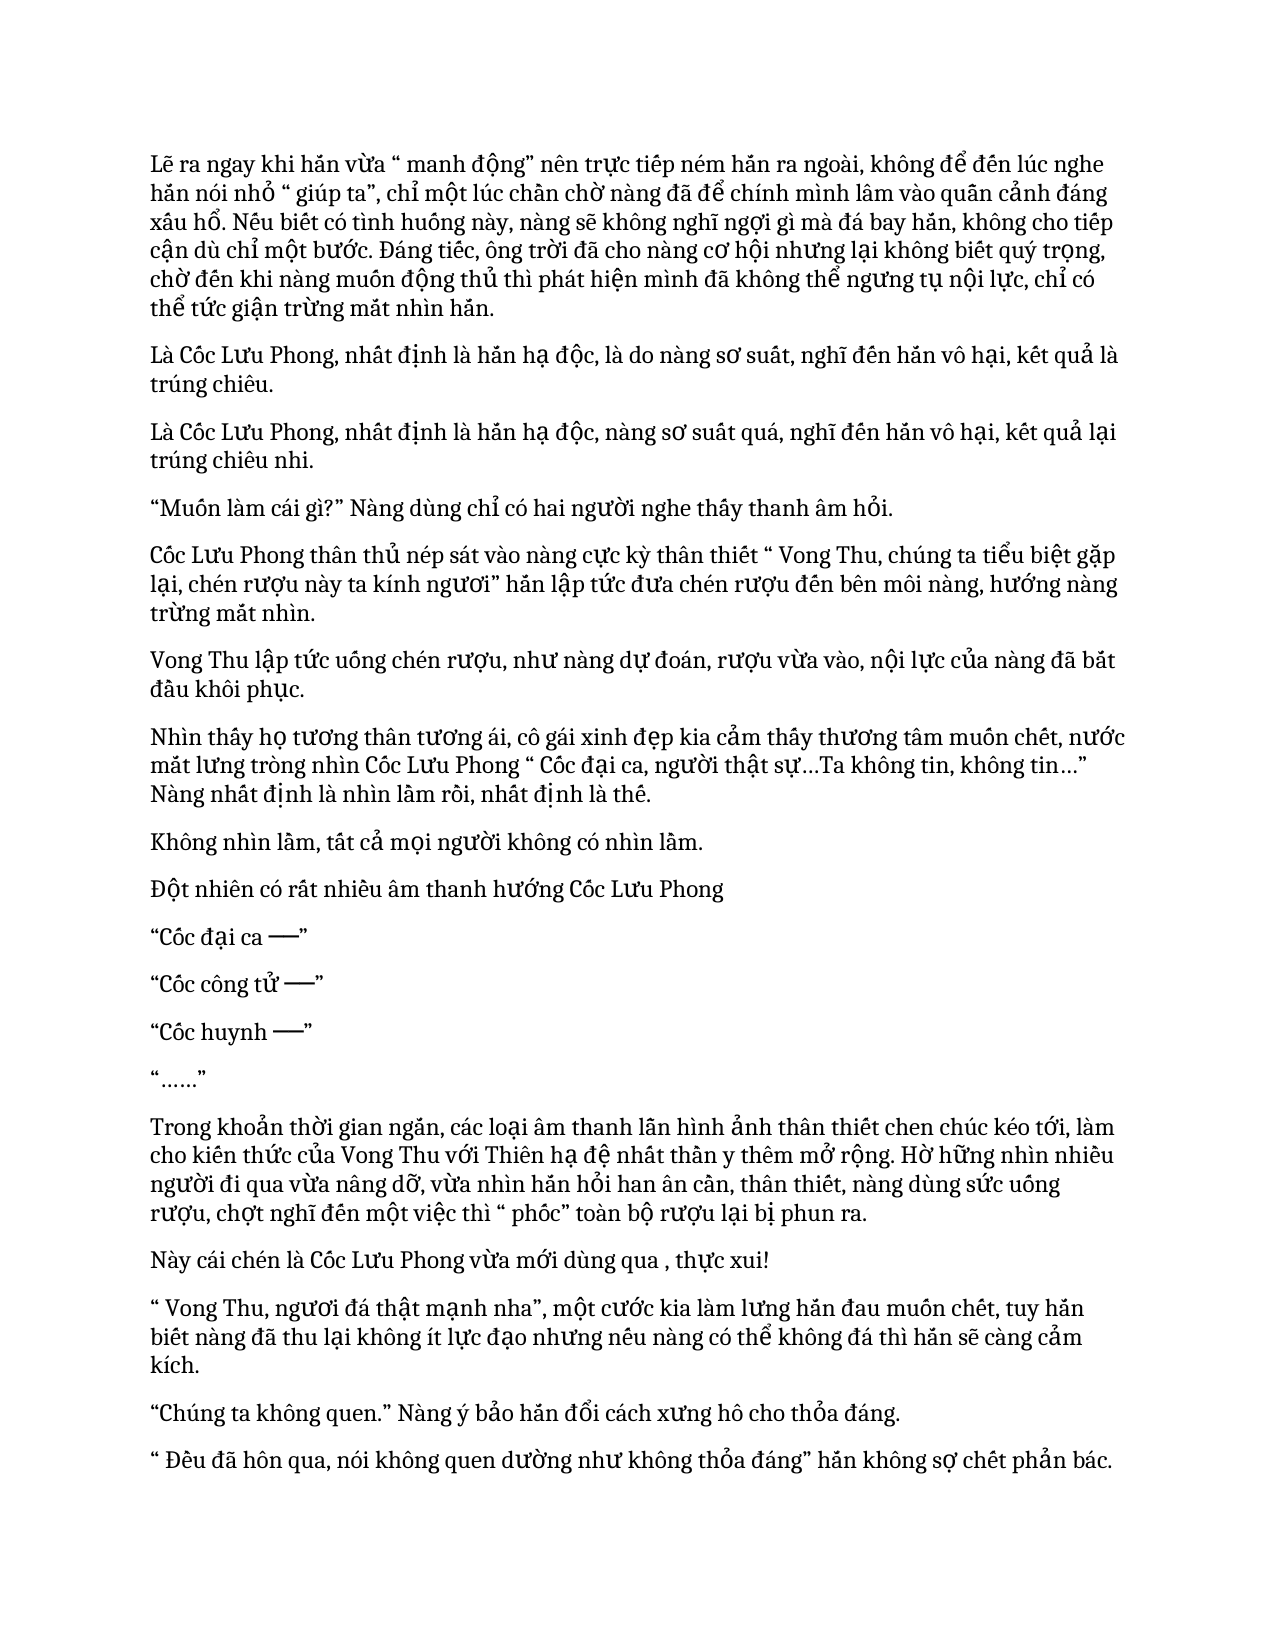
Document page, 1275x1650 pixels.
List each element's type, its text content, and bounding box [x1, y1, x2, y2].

text Không nhìn lầm, tất cả mọi người không có nhìn lầm. [150, 827, 1125, 856]
text Là Cốc Lưu Phong, nhất định là hắn hạ độc, là do nàng sơ suất, nghĩ đến hắn vô hại, kết quả là trúng chiêu. [150, 341, 1125, 399]
text “Muốn làm cái gì?” Nàng dùng chỉ có hai người nghe thấy thanh âm hỏi. [150, 494, 1125, 522]
text “Cốc công tử ──” [150, 970, 1125, 999]
text Vong Thu lập tức uống chén rượu, như nàng dự đoán, rượu vừa vào, nội lực của nàng đã bắt đầu khôi phục. [150, 646, 1125, 704]
text Nhìn thấy họ tương thân tương ái, cô gái xinh đẹp kia cảm thấy thương tâm muốn chết, nước mắt lưng tròng nhìn Cốc Lưu Phong “ Cốc đại ca, người thật sự…Ta không tin, không tin…” Nàng nhất định là nhìn lầm rồi, nhất định là thế. [150, 722, 1125, 809]
text Cốc Lưu Phong thân thủ nép sát vào nàng cực kỳ thân thiết “ Vong Thu, chúng ta tiểu biệt gặp lại, chén rượu này ta kính ngươi” hắn lập tức đưa chén rượu đến bên môi nàng, hướng nàng trừng mắt nhìn. [150, 541, 1125, 627]
text “Chúng ta không quen.” Nàng ý bảo hắn đổi cách xưng hô cho thỏa đáng. [150, 1399, 1125, 1427]
text “Cốc đại ca ──” [150, 922, 1125, 951]
text “Cốc huynh ──” [150, 1017, 1125, 1046]
text Lẽ ra ngay khi hắn vừa “ manh động” nên trực tiếp ném hắn ra ngoài, không để đến lúc nghe hắn nói nhỏ “ giúp ta”, chỉ một lúc chần chờ nàng đã để chính mình lâm vào quẫn cảnh đáng xấu hổ. Nếu biết có tình huống này, nàng sẽ không nghĩ ngợi gì mà đá bay hắn, không cho tiếp cận dù chỉ một bước. Đáng tiếc, ông trời đã cho nàng cơ hội nhưng lại không biết quý trọng, chờ đến khi nàng muốn động thủ thì phát hiện mình đã không thể ngưng tụ nội lực, chỉ có thể tức giận trừng mắt nhìn hắn. [150, 150, 1125, 322]
text Là Cốc Lưu Phong, nhất định là hắn hạ độc, nàng sơ suất quá, nghĩ đến hắn vô hại, kết quả lại trúng chiêu nhi. [150, 417, 1125, 475]
text Này cái chén là Cốc Lưu Phong vừa mới dùng qua , thực xui! [150, 1246, 1125, 1275]
text Đột nhiên có rất nhiều âm thanh hướng Cốc Lưu Phong [150, 875, 1125, 904]
text Trong khoản thời gian ngắn, các loại âm thanh lẫn hình ảnh thân thiết chen chúc kéo tới, làm cho kiến thức của Vong Thu với Thiên hạ đệ nhất thần y thêm mở rộng. Hờ hững nhìn nhiều người đi qua vừa nâng dỡ, vừa nhìn hắn hỏi han ân cần, thân thiết, nàng dùng sức uống rượu, chợt nghĩ đến một việc thì “ phốc” toàn bộ rượu lại bị phun ra. [150, 1112, 1125, 1227]
text “……” [150, 1065, 1125, 1094]
text “ Vong Thu, ngươi đá thật mạnh nha”, một cước kia làm lưng hắn đau muốn chết, tuy hắn biết nàng đã thu lại không ít lực đạo nhưng nếu nàng có thể không đá thì hắn sẽ càng cảm kích. [150, 1294, 1125, 1380]
text “ Đều đã hôn qua, nói không quen dường như không thỏa đáng” hắn không sợ chết phản bác. [150, 1446, 1125, 1475]
